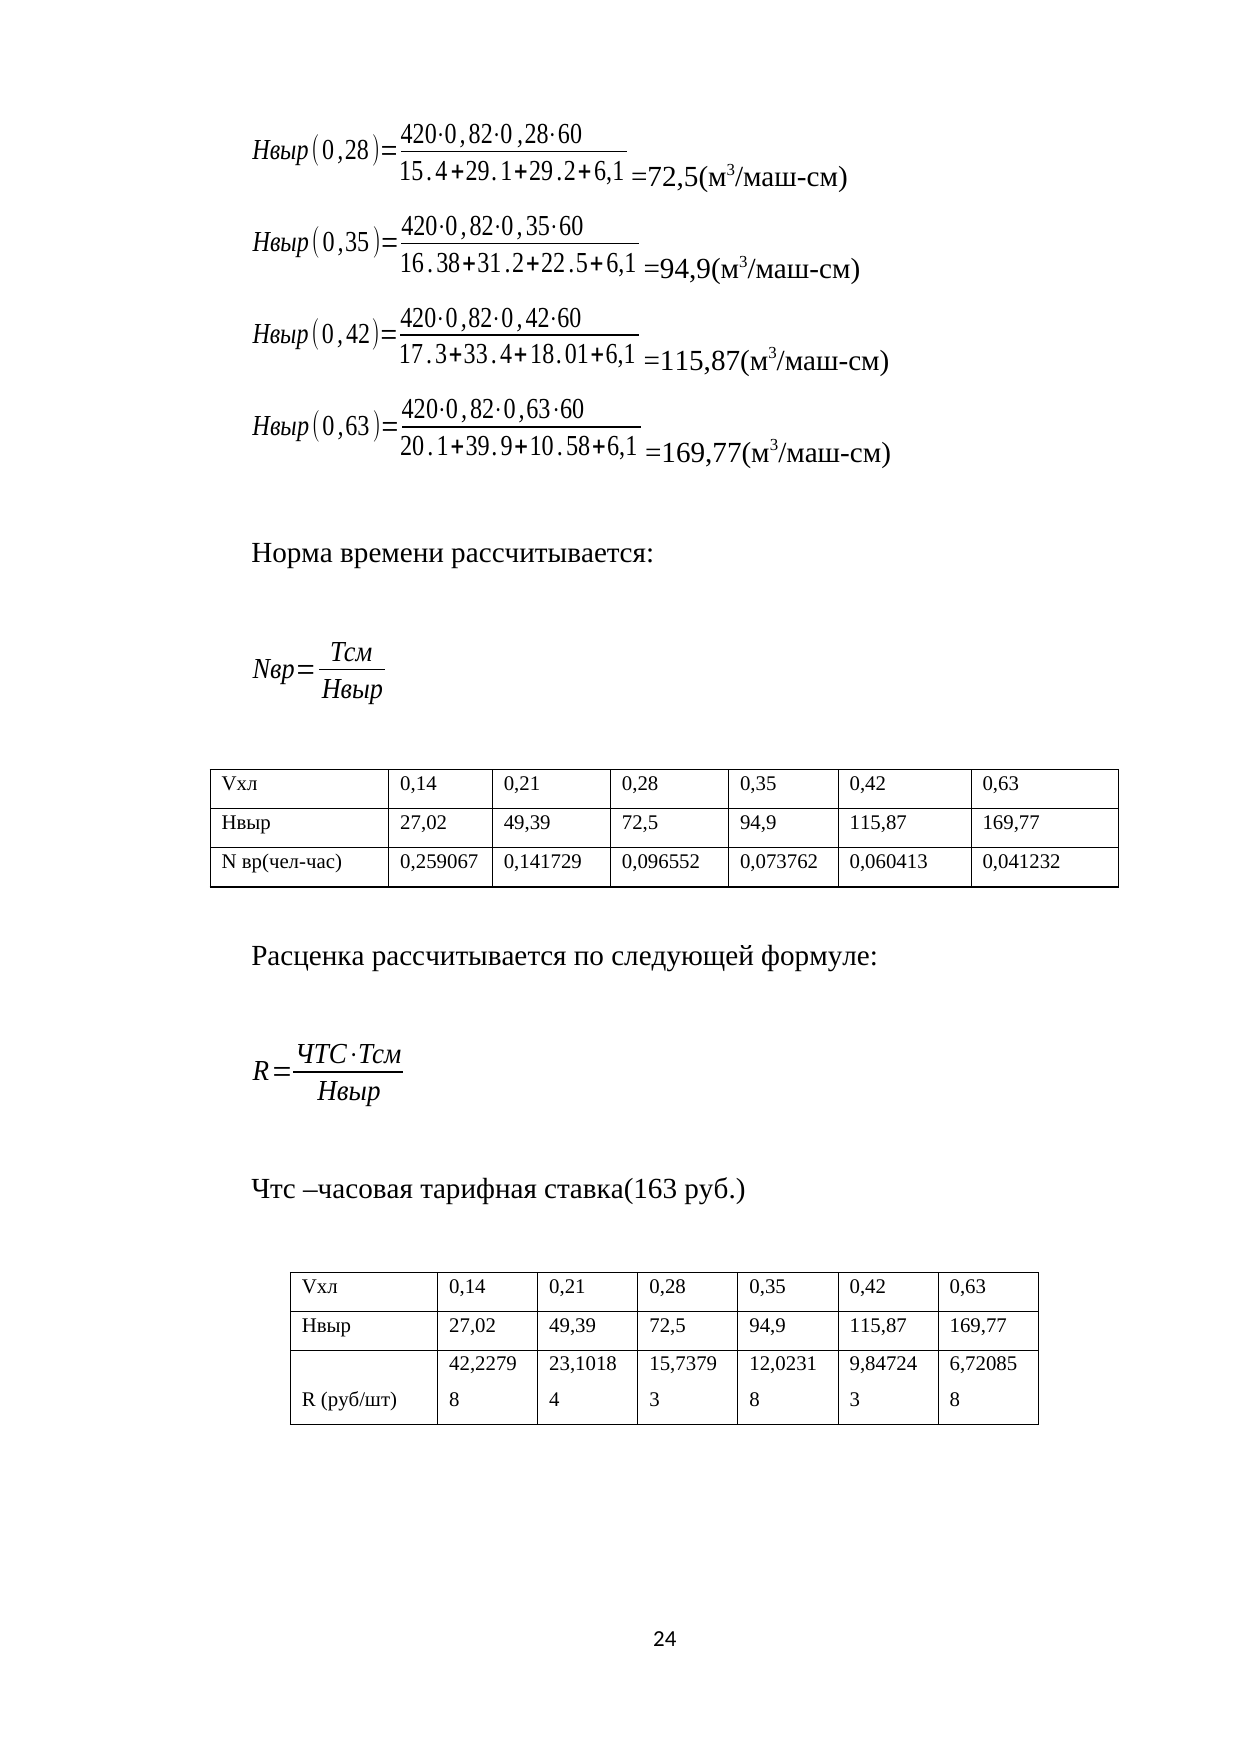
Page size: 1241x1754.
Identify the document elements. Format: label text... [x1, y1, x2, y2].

table_header 0,28 [638, 1273, 737, 1311]
table_cell 9,847243 [839, 1351, 938, 1424]
table_cell 42,22798 [438, 1351, 537, 1424]
table_cell 115,87 [839, 1312, 938, 1350]
table_cell 6,720858 [939, 1351, 1038, 1424]
table_cell 0,141729 [493, 848, 610, 886]
table_cell 72,5 [638, 1312, 737, 1350]
list =115,87(м3/маш-см) [177, 302, 1152, 377]
list =169,77(м3/маш-см) [177, 393, 1152, 468]
table_cell 0,060413 [839, 848, 971, 886]
text Чтс –часовая тарифная ставка(163 руб.) [177, 1171, 1152, 1205]
table_cell 49,39 [538, 1312, 637, 1350]
table_cell 0,259067 [389, 848, 492, 886]
table_cell 49,39 [493, 809, 610, 847]
table_cell Нвыр [211, 809, 388, 847]
table_header Vхл [291, 1273, 437, 1311]
table_cell 0,096552 [611, 848, 728, 886]
table_header 0,28 [611, 770, 728, 808]
table_header 0,35 [738, 1273, 838, 1311]
table_cell 94,9 [729, 809, 838, 847]
table_cell 15,73793 [638, 1351, 737, 1424]
table_cell 169,77 [939, 1312, 1038, 1350]
list Расценка рассчитывается по следующей формуле: [177, 938, 1152, 971]
table_header 0,42 [839, 770, 971, 808]
table_header 0,14 [389, 770, 492, 808]
list =72,5(м3/маш-см) [177, 118, 1152, 193]
table_cell N вр(чел-час) [211, 848, 388, 886]
table_cell 23,10184 [538, 1351, 637, 1424]
table_header 0,63 [939, 1273, 1038, 1311]
table_cell 27,02 [438, 1312, 537, 1350]
table_header 0,14 [438, 1273, 537, 1311]
table_header 0,21 [538, 1273, 637, 1311]
table_cell 115,87 [839, 809, 971, 847]
table_cell R (руб/шт) [291, 1351, 437, 1424]
table_header 0,42 [839, 1273, 938, 1311]
table_cell Нвыр [291, 1312, 437, 1350]
table_cell 12,02318 [738, 1351, 838, 1424]
table_cell 27,02 [389, 809, 492, 847]
table_cell 0,041232 [972, 848, 1118, 886]
table_header 0,21 [493, 770, 610, 808]
table_header Vхл [211, 770, 388, 808]
table_header 0,63 [972, 770, 1118, 808]
table_cell 0,073762 [729, 848, 838, 886]
table_header 0,35 [729, 770, 838, 808]
list Норма времени рассчитывается: [177, 536, 1152, 569]
table_cell 94,9 [738, 1312, 838, 1350]
list =94,9(м3/маш-см) [177, 210, 1152, 285]
table_cell 72,5 [611, 809, 728, 847]
table_cell 169,77 [972, 809, 1118, 847]
